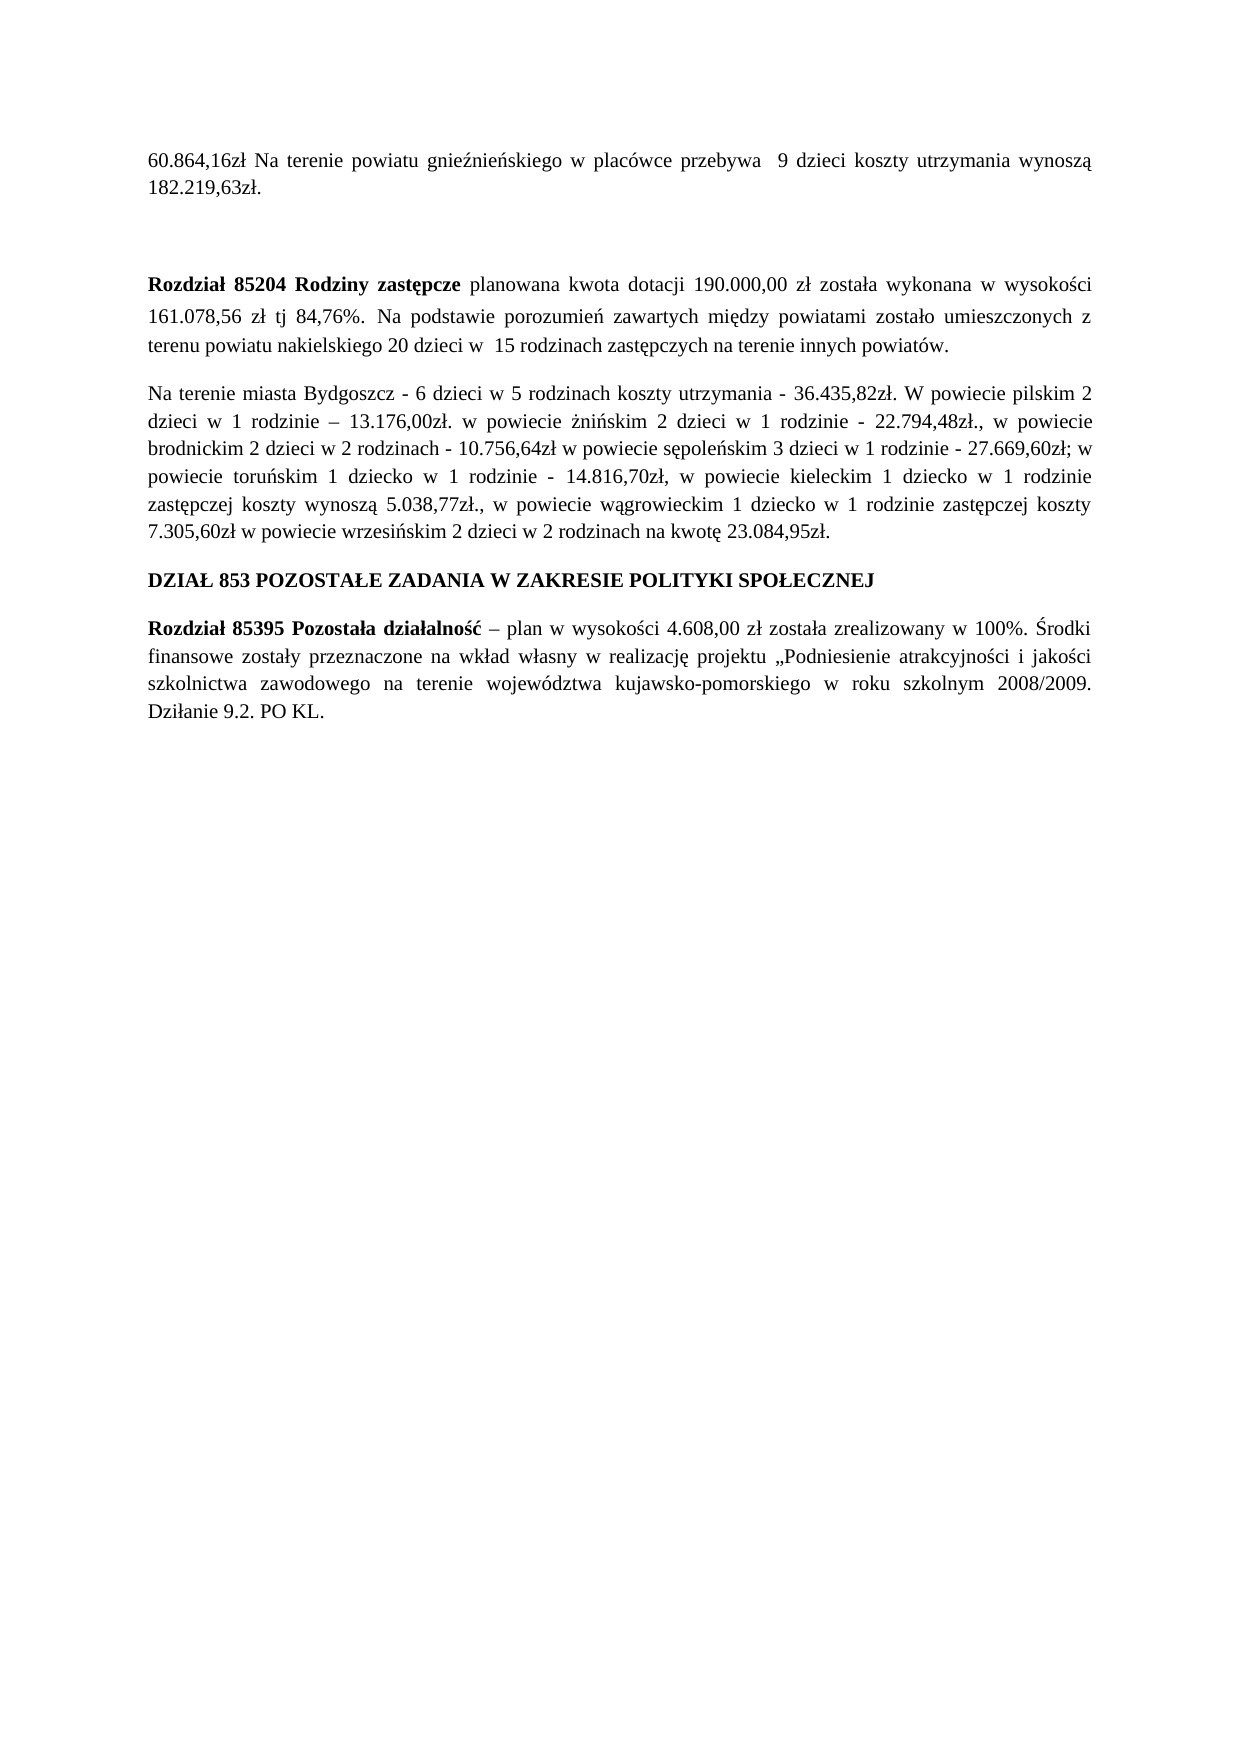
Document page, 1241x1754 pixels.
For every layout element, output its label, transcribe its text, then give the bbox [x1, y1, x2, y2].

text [148, 148, 1093, 199]
text DZIAŁ 853 POZOSTAŁE ZADANIA W ZAKRESIE POLITYKI SPOŁECZNEJ [148, 568, 1093, 592]
text Rozdział 85204 Rodziny zastępcze planowana kwota dotacji 190.000,00 zł została wykonana w wysokości 161.078,56 zł tj 84,76%. Na podstawie porozumień zawartych między powiatami zostało umieszczonych z terenu powiatu nakielskiego 20 dzieci w 15 rodzinach zastępczych na terenie innych powiatów. [148, 272, 1093, 357]
text Rozdział 85395 Pozostała działalność – plan w wysokości 4.608,00 zł została zrealizowany w 100%. Środki finansowe zostały przeznaczone na wkład własny w realizację projektu „Podniesienie atrakcyjności i jakości szkolnictwa zawodowego na terenie województwa kujawsko-pomorskiego w roku szkolnym 2008/2009. Dziłanie 9.2. PO KL. [148, 616, 1093, 723]
text Na terenie miasta Bydgoszcz - 6 dzieci w 5 rodzinach koszty utrzymania - 36.435,82zł. W powiecie pilskim 2 dzieci w 1 rodzinie – 13.176,00zł. w powiecie żnińskim 2 dzieci w 1 rodzinie - 22.794,48zł., w powiecie brodnickim 2 dzieci w 2 rodzinach - 10.756,64zł w powiecie sępoleńskim 3 dzieci w 1 rodzinie - 27.669,60zł; w powiecie toruńskim 1 dziecko w 1 rodzinie - 14.816,70zł, w powiecie kieleckim 1 dziecko w 1 rodzinie zastępczej koszty wynoszą 5.038,77zł., w powiecie wągrowieckim 1 dziecko w 1 rodzinie zastępczej koszty 7.305,60zł w powiecie wrzesińskim 2 dzieci w 2 rodzinach na kwotę 23.084,95zł. [148, 381, 1093, 543]
